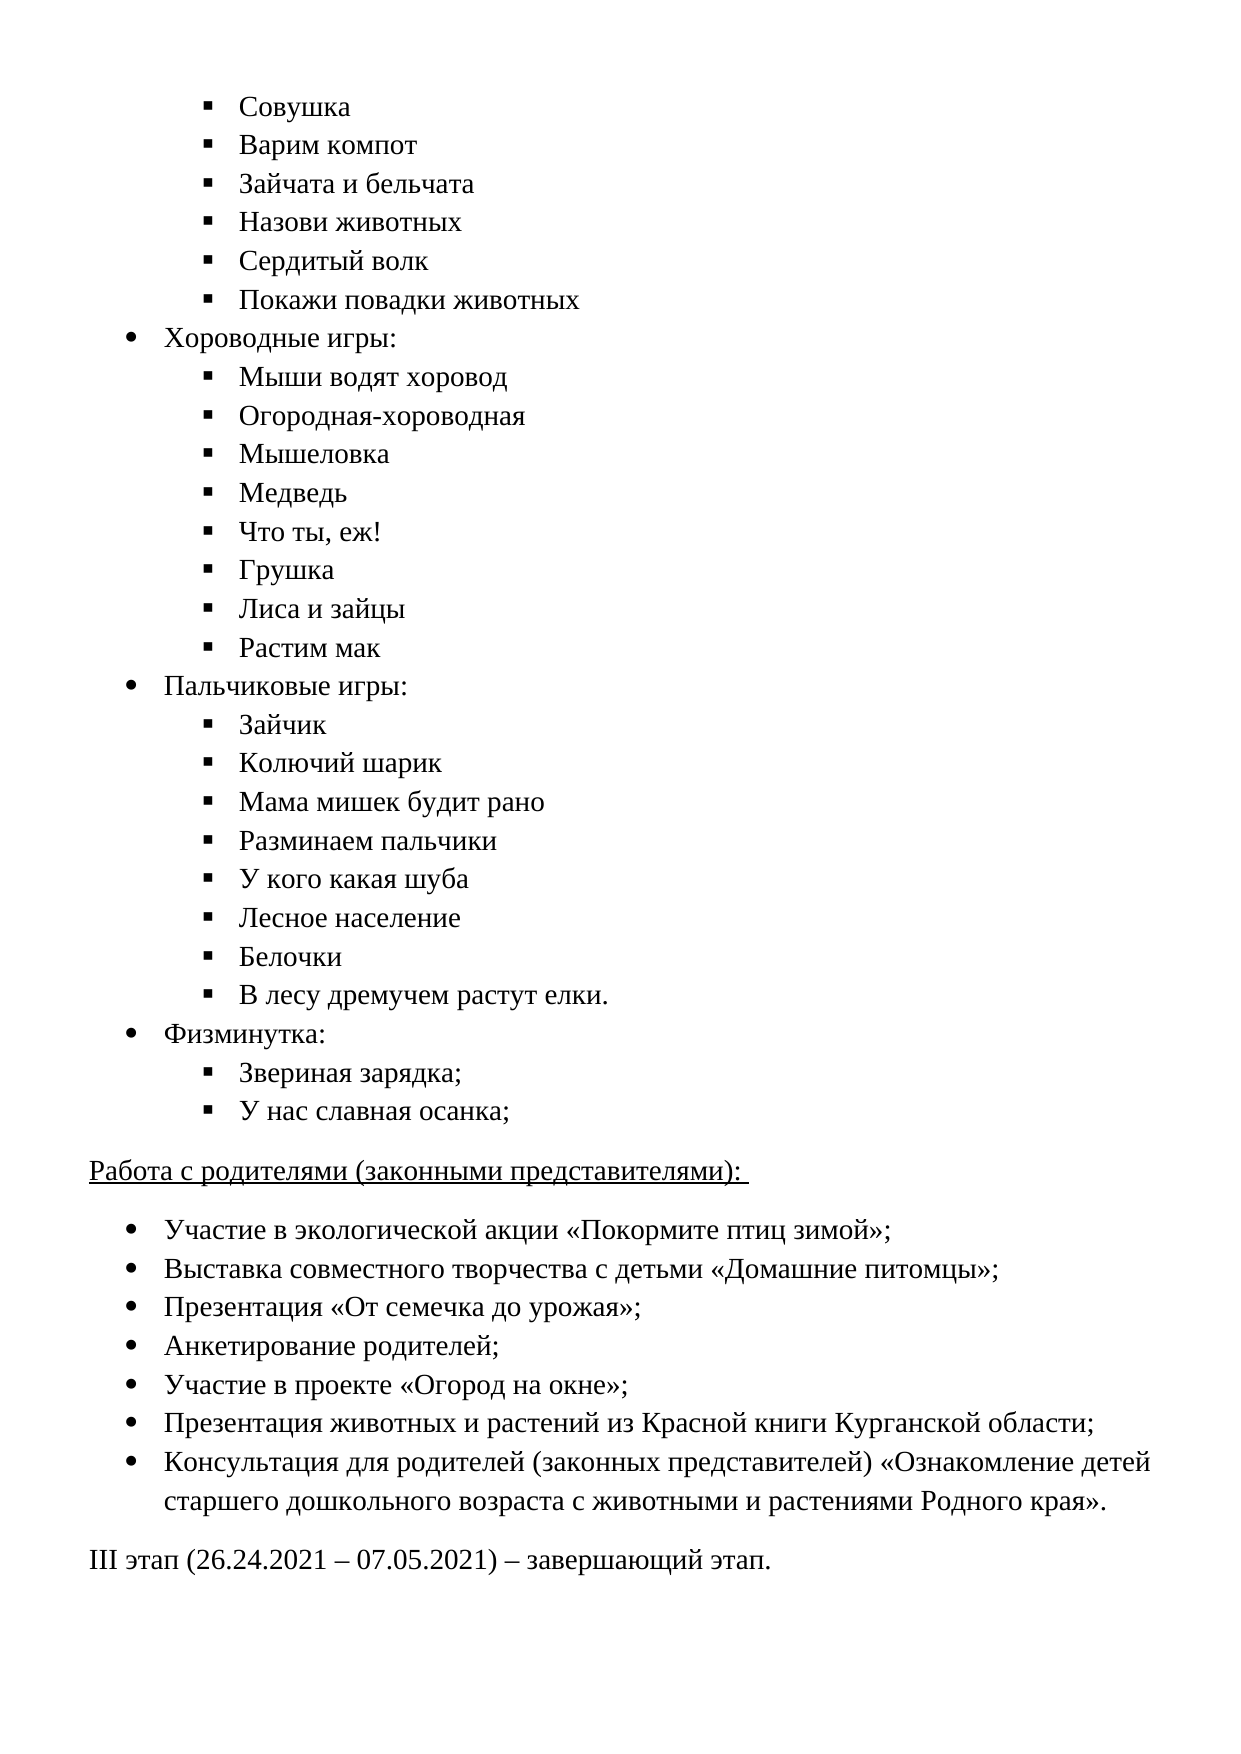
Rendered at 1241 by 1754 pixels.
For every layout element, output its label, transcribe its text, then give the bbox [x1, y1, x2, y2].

list Огородная-хороводная [201, 398, 1152, 431]
list Мыши водят хоровод [201, 359, 1152, 393]
list Лиса и зайцы [201, 591, 1152, 625]
list Назови животных [201, 204, 1152, 238]
list Грушка [201, 552, 1152, 586]
list Белочки [201, 939, 1152, 972]
list Растим мак [201, 630, 1152, 663]
list В лесу дремучем растут елки. [201, 977, 1152, 1011]
list Звериная зарядка; [201, 1055, 1152, 1088]
list Консультация для родителей (законных представителей) «Ознакомление детей старшего дошкольного возраста с животными и растениями Родного края». [126, 1444, 1152, 1516]
list Разминаем пальчики [201, 823, 1152, 857]
list Участие в проекте «Огород на окне»; [126, 1367, 1152, 1401]
list Совушка [201, 89, 1152, 122]
text Работа с родителями (законными представителями): [89, 1153, 1152, 1186]
list Презентация животных и растений из Красной книги Курганской области; [126, 1406, 1152, 1439]
list У кого какая шуба [201, 862, 1152, 895]
list Мышеловка [201, 436, 1152, 470]
list Физминутка: [126, 1016, 1152, 1050]
list Анкетирование родителей; [126, 1328, 1152, 1362]
list Что ты, еж! [201, 514, 1152, 547]
list Мама мишек будит рано [201, 784, 1152, 818]
list Медведь [201, 475, 1152, 509]
list Варим компот [201, 127, 1152, 161]
list Зайчик [201, 707, 1152, 741]
list Презентация «От семечка до урожая»; [126, 1289, 1152, 1323]
list Лесное население [201, 900, 1152, 934]
list Выставка совместного творчества с детьми «Домашние питомцы»; [126, 1251, 1152, 1284]
list Хороводные игры: [126, 321, 1152, 354]
list Покажи повадки животных [201, 282, 1152, 316]
list Участие в экологической акции «Покормите птиц зимой»; [126, 1212, 1152, 1246]
list У нас славная осанка; [201, 1093, 1152, 1127]
text III этап (26.24.2021 – 07.05.2021) – завершающий этап. [89, 1542, 1152, 1576]
list Зайчата и бельчата [201, 166, 1152, 199]
list Сердитый волк [201, 243, 1152, 277]
list Пальчиковые игры: [126, 668, 1152, 702]
list Колючий шарик [201, 746, 1152, 779]
